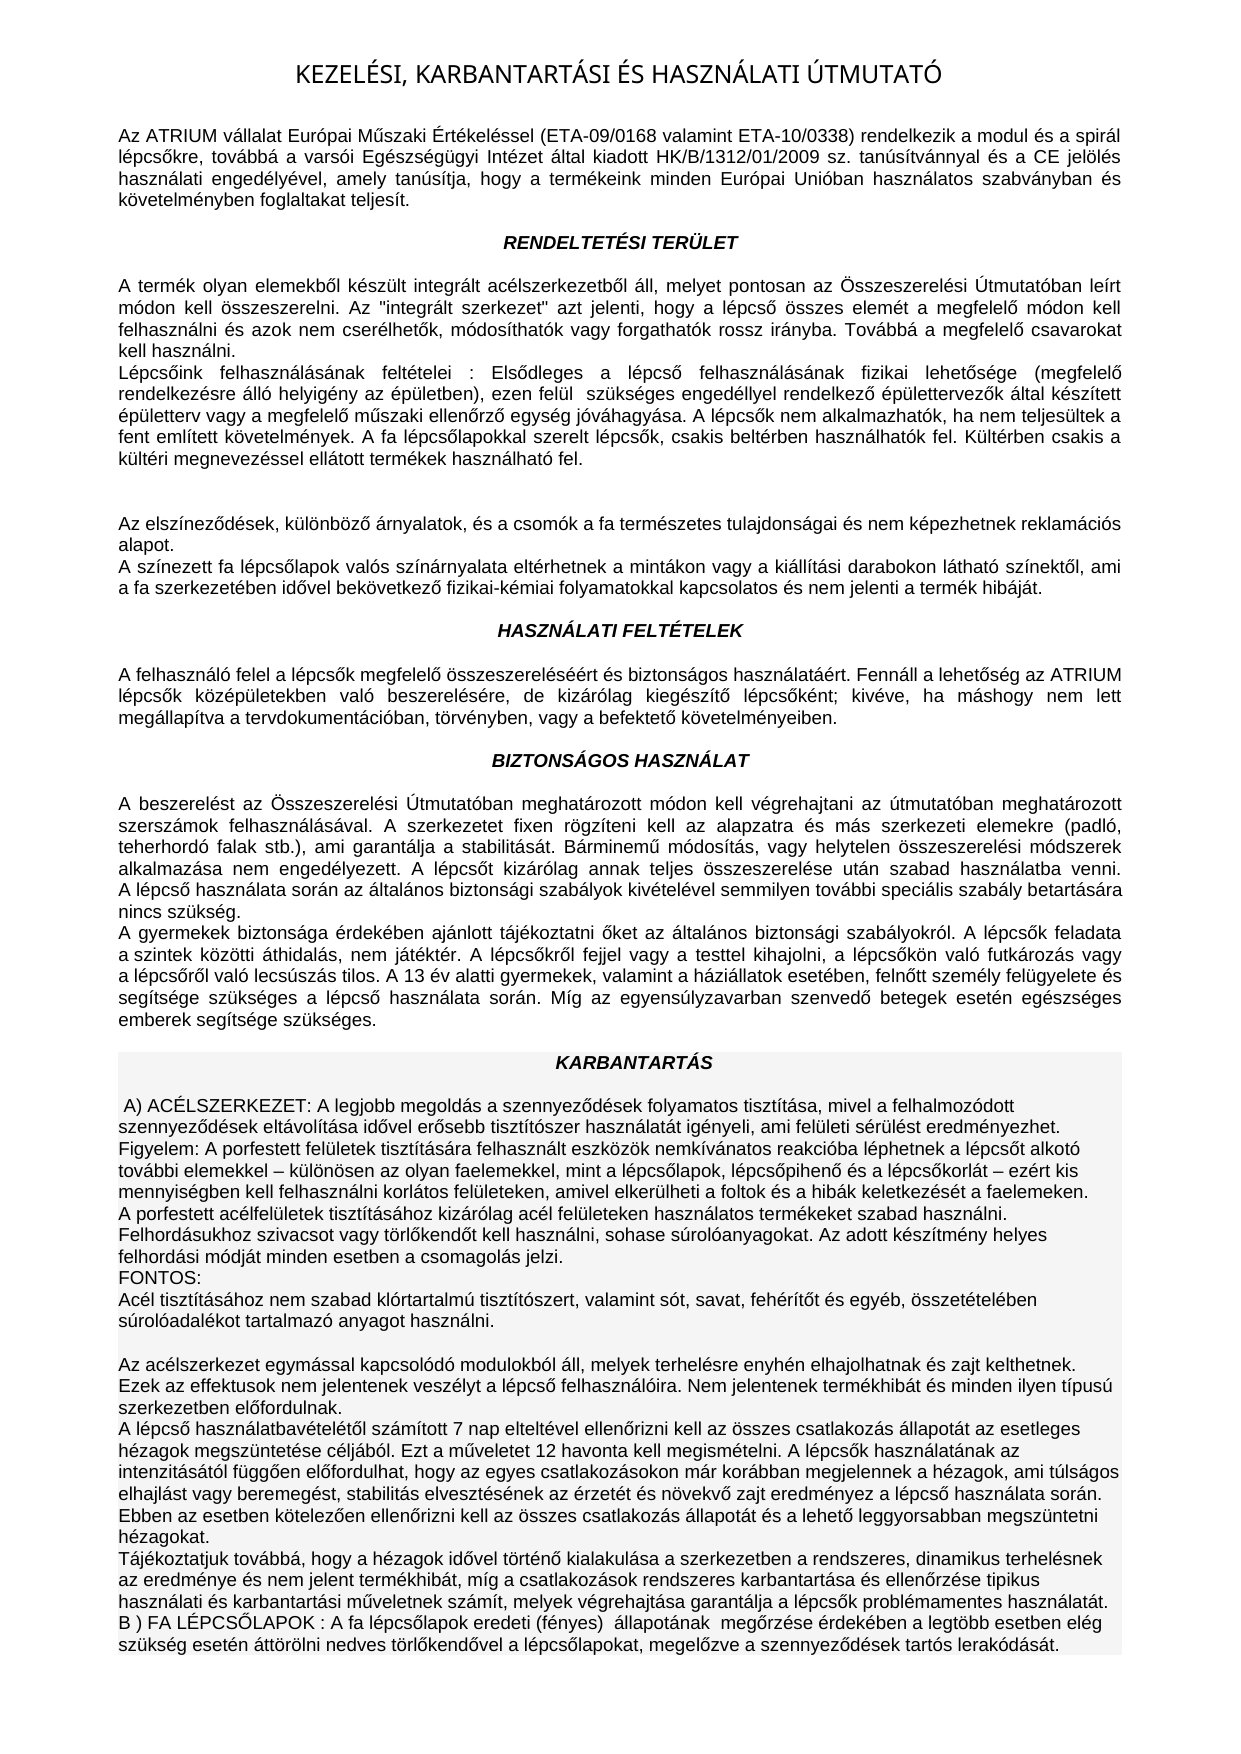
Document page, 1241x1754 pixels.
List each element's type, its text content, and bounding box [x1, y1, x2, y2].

subtitle BIZTONSÁGOS HASZNÁLAT [118, 750, 1122, 771]
text Az acélszerkezet egymással kapcsolódó modulokból áll, melyek terhelésre enyhén elhajolhatnak és zajt kelthetnek. Ezek az effektusok nem jelentenek veszélyt a lépcső felhasználóira. Nem jelentenek termékhibát és minden ilyen típusú szerkezetben előfordulnak. [118, 1353, 1122, 1418]
text KEZELÉSI, KARBANTARTÁSI ÉS HASZNÁLATI ÚTMUTATÓ [118, 56, 1120, 90]
text A gyermekek biztonsága érdekében ajánlott tájékoztatni őket az általános biztonsági szabályokról. A lépcsők feladata a szintek közötti áthidalás, nem játéktér. A lépcsőkről fejjel vagy a testtel kihajolni, a lépcsőkön való futkározás vagy a lépcsőről való lecsúszás tilos. A 13 év alatti gyermekek, valamint a háziállatok esetében, felnőtt személy felügyelete és segítsége szükséges a lépcső használata során. Míg az egyensúlyzavarban szenvedő betegek esetén egészséges emberek segítsége szükséges. [118, 922, 1122, 1030]
subtitle RENDELTETÉSI TERÜLET [118, 232, 1122, 254]
text Tájékoztatjuk továbbá, hogy a hézagok idővel történő kialakulása a szerkezetben a rendszeres, dinamikus terhelésnek az eredménye és nem jelent termékhibát, míg a csatlakozások rendszeres karbantartása és ellenőrzése tipikus használati és karbantartási műveletnek számít, melyek végrehajtása garantálja a lépcsők problémamentes használatát. [118, 1547, 1122, 1612]
text Az elszíneződések, különböző árnyalatok, és a csomók a fa természetes tulajdonságai és nem képezhetnek reklamációs alapot. [118, 512, 1122, 556]
text A termék olyan elemekből készült integrált acélszerkezetből áll, melyet pontosan az Összeszerelési Útmutatóban leírt módon kell összeszerelni. Az "integrált szerkezet" azt jelenti, hogy a lépcső összes elemét a megfelelő módon kell felhasználni és azok nem cserélhetők, módosíthatók vagy forgathatók rossz irányba. Továbbá a megfelelő csavarokat kell használni. [118, 275, 1122, 362]
text A színezett fa lépcsőlapok valós színárnyalata eltérhetnek a mintákon vagy a kiállítási darabokon látható színektől, ami a fa szerkezetében idővel bekövetkező fizikai-kémiai folyamatokkal kapcsolatos és nem jelenti a termék hibáját. [118, 556, 1122, 599]
text A lépcső használatbavételétől számított 7 nap elteltével ellenőrizni kell az összes csatlakozás állapotát az esetleges hézagok megszüntetése céljából. Ezt a műveletet 12 havonta kell megismételni. A lépcsők használatának az intenzitásától függően előfordulhat, hogy az egyes csatlakozásokon már korábban megjelennek a hézagok, ami túlságos elhajlást vagy beremegést, stabilitás elvesztésének az érzetét és növekvő zajt eredményez a lépcső használata során. Ebben az esetben kötelezően ellenőrizni kell az összes csatlakozás állapotát és a lehető leggyorsabban megszüntetni hézagokat. [118, 1418, 1122, 1547]
text Az ATRIUM vállalat Európai Műszaki Értékeléssel (ETA-09/0168 valamint ETA-10/0338) rendelkezik a modul és a spirál lépcsőkre, továbbá a varsói Egészségügyi Intézet által kiadott HK/B/1312/01/2009 sz. tanúsítvánnyal és a CE jelölés használati engedélyével, amely tanúsítja, hogy a termékeink minden Európai Unióban használatos szabványban és követelményben foglaltakat teljesít. [118, 124, 1122, 211]
text A porfestett acélfelületek tisztításához kizárólag acél felületeken használatos termékeket szabad használni. Felhordásukhoz szivacsot vagy törlőkendőt kell használni, sohase súrolóanyagokat. Az adott készítmény helyes felhordási módját minden esetben a csomagolás jelzi. [118, 1202, 1122, 1267]
text Lépcsőink felhasználásának feltételei : Elsődleges a lépcső felhasználásának fizikai lehetősége (megfelelő rendelkezésre álló helyigény az épületben), ezen felül szükséges engedéllyel rendelkező épülettervezők által készített épületterv vagy a megfelelő műszaki ellenőrző egység jóváhagyása. A lépcsők nem alkalmazhatók, ha nem teljesültek a fent említett követelmények. A fa lépcsőlapokkal szerelt lépcsők, csakis beltérben használhatók fel. Kültérben csakis a kültéri megnevezéssel ellátott termékek használható fel. [118, 362, 1122, 469]
text A beszerelést az Összeszerelési Útmutatóban meghatározott módon kell végrehajtani az útmutatóban meghatározott szerszámok felhasználásával. A szerkezetet fixen rögzíteni kell az alapzatra és más szerkezeti elemekre (padló, teherhordó falak stb.), ami garantálja a stabilitását. Bárminemű módosítás, vagy helytelen összeszerelési módszerek alkalmazása nem engedélyezett. A lépcsőt kizárólag annak teljes összeszerelése után szabad használatba venni. A lépcső használata során az általános biztonsági szabályok kivételével semmilyen további speciális szabály betartására nincs szükség. [118, 793, 1122, 922]
text KARBANTARTÁS A) ACÉLSZERKEZET: A legjobb megoldás a szennyeződések folyamatos tisztítása, mivel a felhalmozódott szennyeződések eltávolítása idővel erősebb tisztítószer használatát igényeli, ami felületi sérülést eredményezhet. Figyelem: A porfestett felületek tisztítására felhasznált eszközök nemkívánatos reakcióba léphetnek a lépcsőt alkotó további elemekkel – különösen az olyan faelemekkel, mint a lépcsőlapok, lépcsőpihenő és a lépcsőkorlát – ezért kis mennyiségben kell felhasználni korlátos felületeken, amivel elkerülheti a foltok és a hibák keletkezését a faelemeken. [118, 1052, 1122, 1202]
text FONTOS: Acél tisztításához nem szabad klórtartalmú tisztítószert, valamint sót, savat, fehérítőt és egyéb, összetételében súrolóadalékot tartalmazó anyagot használni. [118, 1267, 1122, 1332]
subtitle HASZNÁLATI FELTÉTELEK [118, 620, 1122, 642]
text A felhasználó felel a lépcsők megfelelő összeszereléséért és biztonságos használatáért. Fennáll a lehetőség az ATRIUM lépcsők középületekben való beszerelésére, de kizárólag kiegészítő lépcsőként; kivéve, ha máshogy nem lett megállapítva a tervdokumentációban, törvényben, vagy a befektető követelményeiben. [118, 663, 1122, 728]
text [118, 1612, 1122, 1655]
